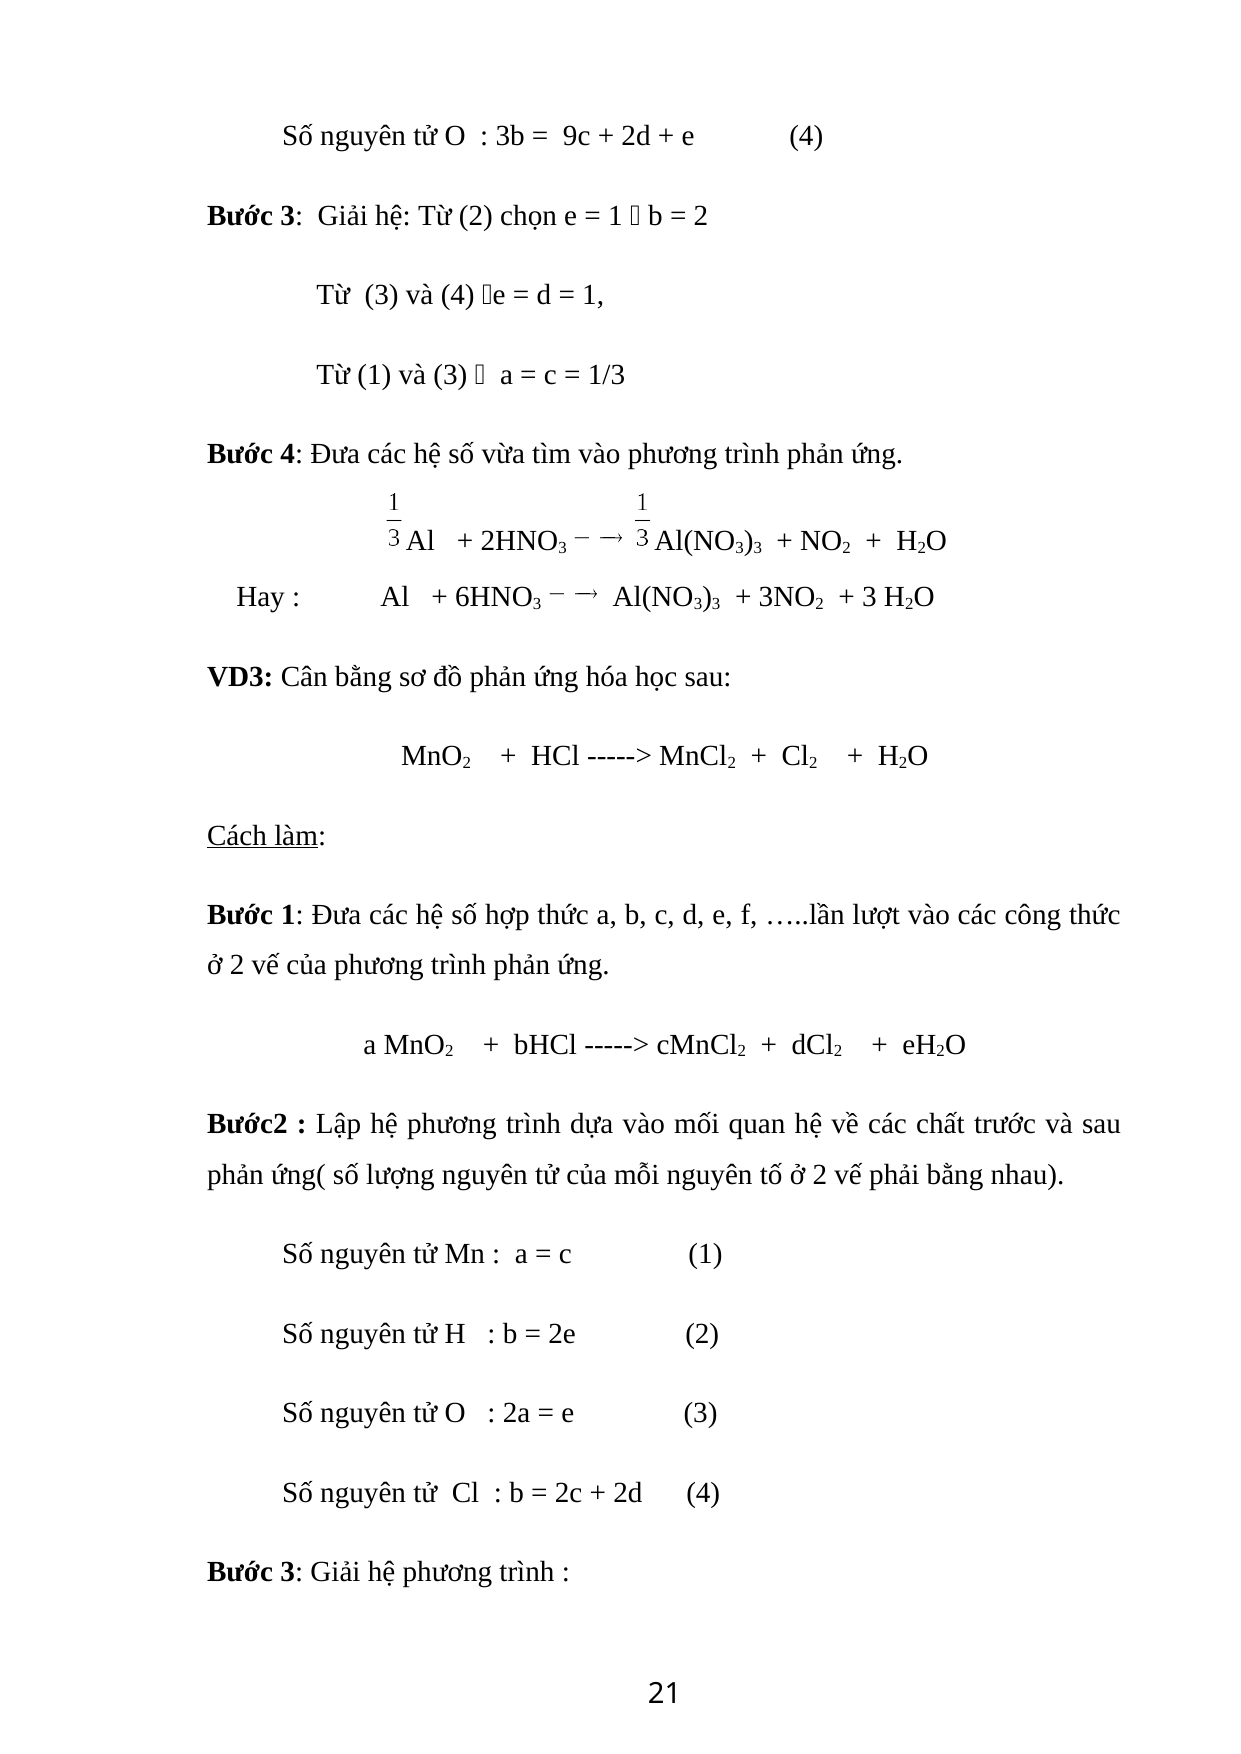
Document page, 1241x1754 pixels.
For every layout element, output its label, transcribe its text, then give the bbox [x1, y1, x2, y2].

text Al + 2HNO3Al(NO3)3 + NO2 + H2O [207, 487, 1122, 557]
text a MnO2 + bHCl -----> cMnCl2 + dCl2 + eH2O [207, 1027, 1122, 1061]
text Số nguyên tử O : 3b = 9c + 2d + e (4) [282, 118, 1122, 152]
text MnO2 + HCl -----> MnCl2 + Cl2 + H2O [207, 738, 1122, 772]
text Số nguyên tử H : b = 2e (2) [282, 1316, 1122, 1349]
text Từ (3) và (4) e = d = 1, [207, 277, 1122, 311]
text Từ (1) và (3) a = c = 1/3 [207, 357, 1122, 390]
text Số nguyên tử Cl : b = 2c + 2d (4) [282, 1475, 1122, 1508]
text Bước 3: Giải hệ: Từ (2) chọn e = 1 b = 2 [207, 198, 1122, 231]
text Bước2 : Lập hệ phương trình dựa vào mối quan hệ về các chất trước và sau phản ứng( số lượng nguyên tử của mỗi nguyên tố ở 2 vế phải bằng nhau). [207, 1106, 1122, 1190]
text Bước 1: Đưa các hệ số hợp thức a, b, c, d, e, f, …..lần lượt vào các công thức ở 2 vế của phương trình phản ứng. [207, 897, 1122, 981]
text Số nguyên tử Mn : a = c (1) [282, 1236, 1122, 1270]
text Bước 3: Giải hệ phương trình : [207, 1554, 1122, 1588]
text Bước 4: Đưa các hệ số vừa tìm vào phương trình phản ứng. [207, 436, 1122, 470]
text Hay : Al + 6HNO3 Al(NO3)3 + 3NO2 + 3 H2O [207, 574, 1122, 613]
text VD3: Cân bằng sơ đồ phản ứng hóa học sau: [207, 659, 1122, 692]
text Cách làm: [207, 818, 1122, 851]
text Số nguyên tử O : 2a = e (3) [282, 1395, 1122, 1429]
